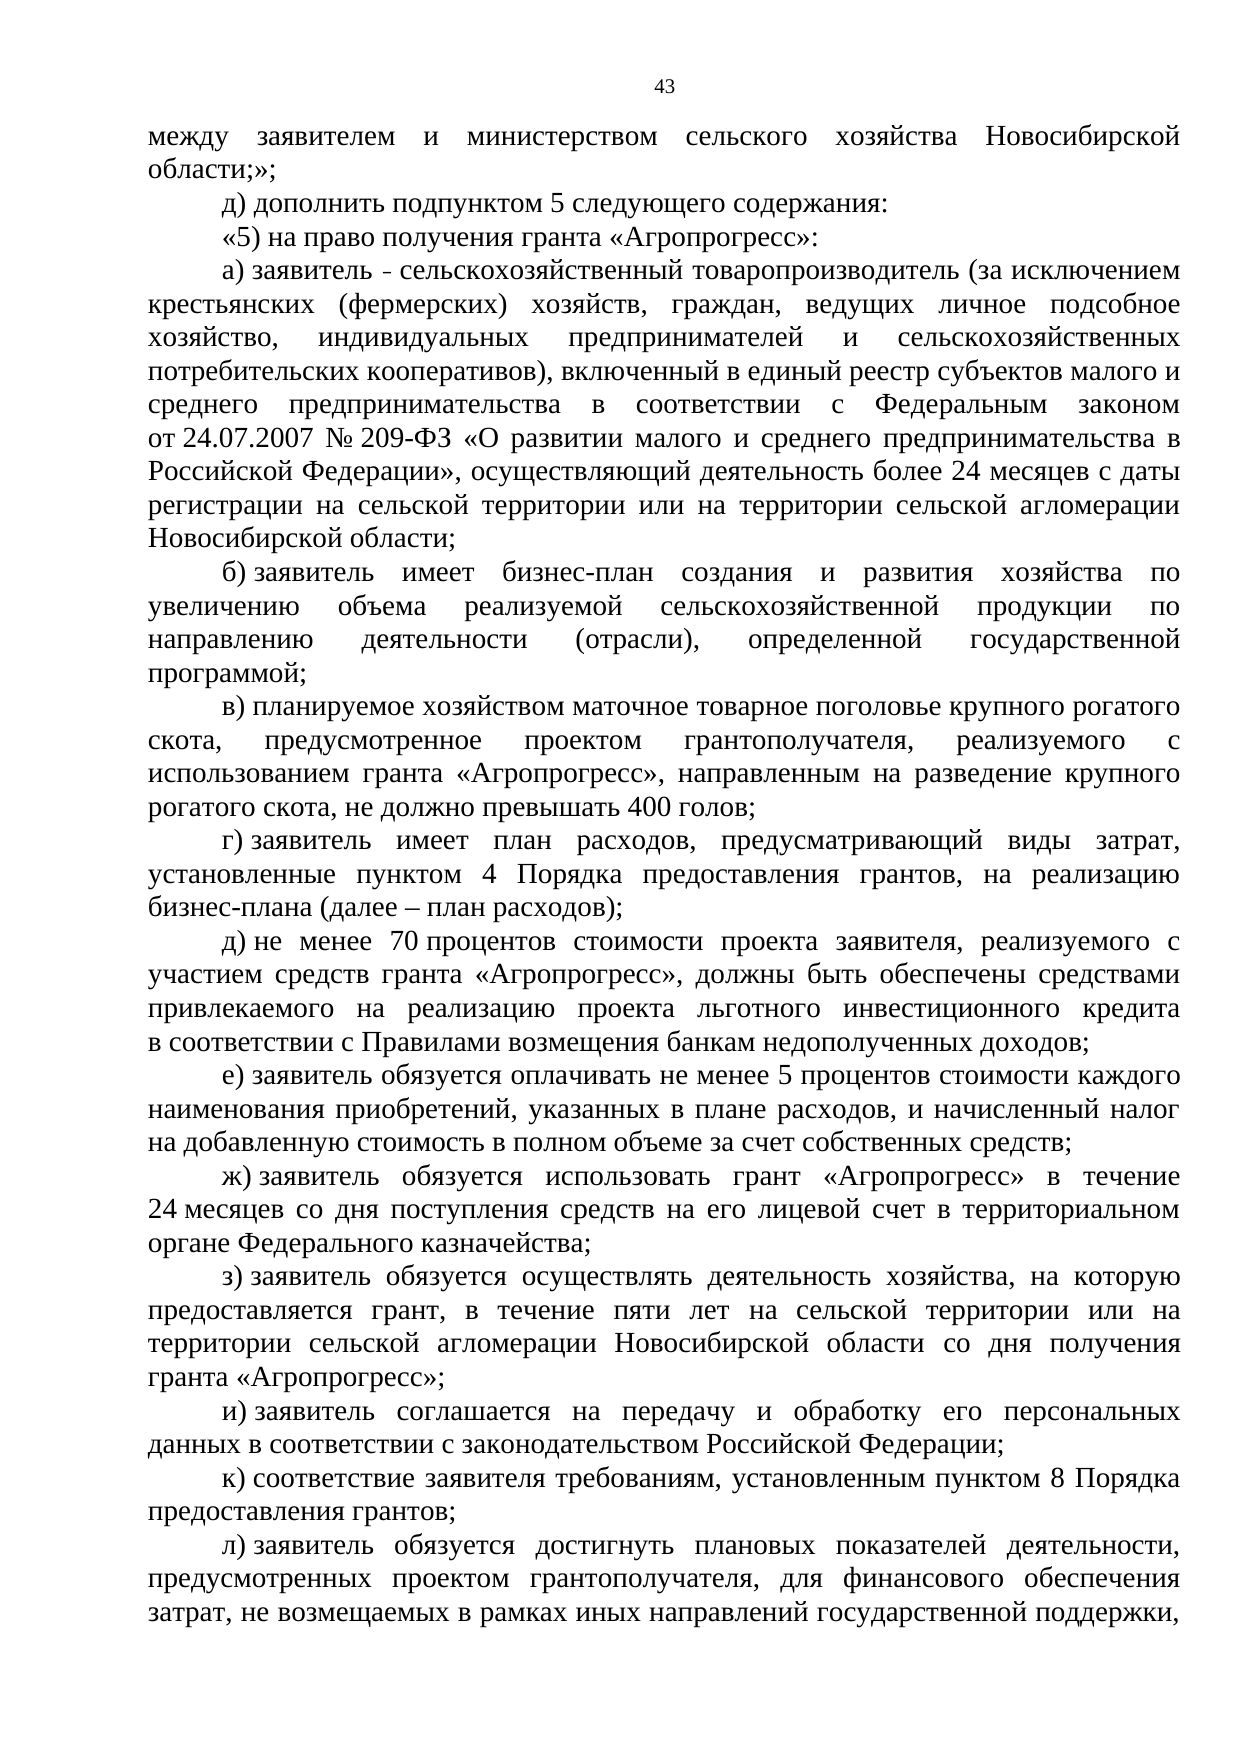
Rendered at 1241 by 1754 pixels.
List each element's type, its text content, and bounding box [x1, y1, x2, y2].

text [148, 118, 1181, 185]
text в) планируемое хозяйством маточное товарное поголовье крупного рогатого скота, предусмотренное проектом грантополучателя, реализуемого с использованием гранта «Агропрогресс», направленным на разведение крупного рогатого скота, не должно превышать 400 голов; [148, 688, 1181, 822]
text д) дополнить подпунктом 5 следующего содержания: [148, 185, 1181, 219]
text д) не менее 70 процентов стоимости проекта заявителя, реализуемого с участием средств гранта «Агропрогресс», должны быть обеспечены средствами привлекаемого на реализацию проекта льготного инвестиционного кредита в соответствии с Правилами возмещения банкам недополученных доходов; [148, 923, 1181, 1057]
text е) заявитель обязуется оплачивать не менее 5 процентов стоимости каждого наименования приобретений, указанных в плане расходов, и начисленный налог на добавленную стоимость в полном объеме за счет собственных средств; [148, 1057, 1181, 1158]
text а) заявитель – сельскохозяйственный товаропроизводитель (за исключением крестьянских (фермерских) хозяйств, граждан, ведущих личное подсобное хозяйство, индивидуальных предпринимателей и сельскохозяйственных потребительских кооперативов), включенный в единый реестр субъектов малого и среднего предпринимательства в соответствии с Федеральным законом от 24.07.2007 № 209-ФЗ «О развитии малого и среднего предпринимательства в Российской Федерации», осуществляющий деятельность более 24 месяцев с даты регистрации на сельской территории или на территории сельской агломерации Новосибирской области; [148, 252, 1181, 554]
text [148, 1527, 1181, 1627]
text б) заявитель имеет бизнес-план создания и развития хозяйства по увеличению объема реализуемой сельскохозяйственной продукции по направлению деятельности (отрасли), определенной государственной программой; [148, 554, 1181, 688]
text и) заявитель соглашается на передачу и обработку его персональных данных в соответствии с законодательством Российской Федерации; [148, 1393, 1181, 1460]
text ж) заявитель обязуется использовать грант «Агропрогресс» в течение 24 месяцев со дня поступления средств на его лицевой счет в территориальном органе Федерального казначейства; [148, 1158, 1181, 1258]
text «5) на право получения гранта «Агропрогресс»: [148, 219, 1181, 252]
text з) заявитель обязуется осуществлять деятельность хозяйства, на которую предоставляется грант, в течение пяти лет на сельской территории или на территории сельской агломерации Новосибирской области со дня получения гранта «Агропрогресс»; [148, 1258, 1181, 1393]
text к) соответствие заявителя требованиям, установленным пунктом 8 Порядка предоставления грантов; [148, 1460, 1181, 1527]
text г) заявитель имеет план расходов, предусматривающий виды затрат, установленные пунктом 4 Порядка предоставления грантов, на реализацию бизнес-плана (далее – план расходов); [148, 822, 1181, 923]
